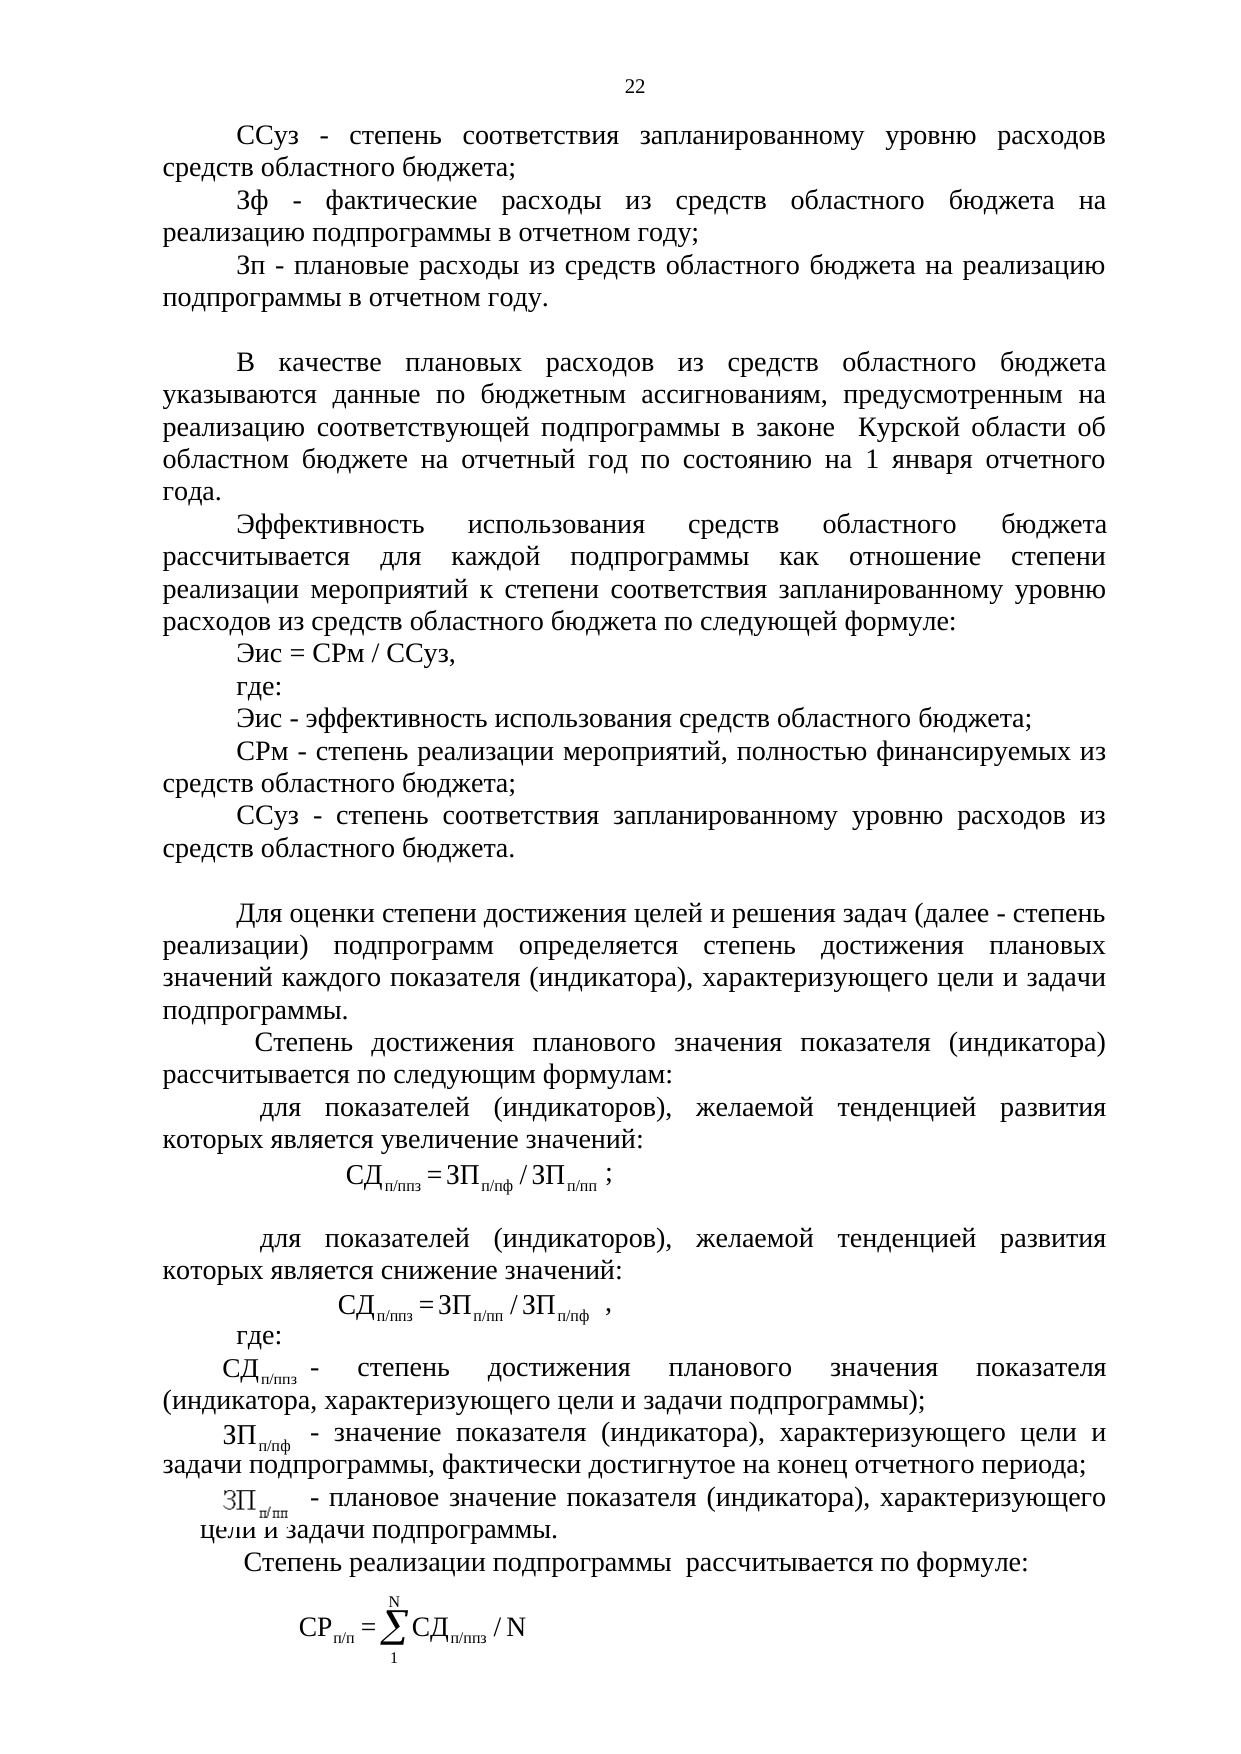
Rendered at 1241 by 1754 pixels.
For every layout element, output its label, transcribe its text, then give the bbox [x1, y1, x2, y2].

text ССуз - степень соответствия запланированному уровню расходов средств областного бюджета; [162, 118, 1107, 183]
text - значение показателя (индикатора), характеризующего цели и задачи подпрограммы, фактически достигнутое на конец отчетного периода; [162, 1415, 1107, 1480]
text где: [162, 1318, 1107, 1350]
text ССуз - степень соответствия запланированному уровню расходов из средств областного бюджета. [162, 798, 1107, 863]
text - степень достижения планового значения показателя (индикатора, характеризующего цели и задачи подпрограммы); [162, 1350, 1107, 1415]
text Эис - эффективность использования средств областного бюджета; [162, 701, 1107, 734]
text для показателей (индикаторов), желаемой тенденцией развития которых является снижение значений: [162, 1221, 1107, 1286]
text Эффективность использования средств областного бюджета рассчитывается для каждой подпрограммы как отношение степени реализации мероприятий к степени соответствия запланированному уровню расходов из средств областного бюджета по следующей формуле: [162, 507, 1107, 636]
text ; [162, 1155, 1107, 1187]
text - плановое значение показателя (индикатора), характеризующего цели и задачи подпрограммы. [200, 1480, 1107, 1545]
text где: [162, 669, 1107, 701]
text Степень достижения планового значения показателя (индикатора) рассчитывается по следующим формулам: [162, 1025, 1107, 1090]
text Зф - фактические расходы из средств областного бюджета на реализацию подпрограммы в отчетном году; [162, 183, 1107, 248]
text СРм - степень реализации мероприятий, полностью финансируемых из средств областного бюджета; [162, 734, 1107, 798]
text Степень реализации подпрограммы рассчитывается по формуле: [162, 1545, 1107, 1577]
text для показателей (индикаторов), желаемой тенденцией развития которых является увеличение значений: [162, 1090, 1107, 1155]
text Зп - плановые расходы из средств областного бюджета на реализацию подпрограммы в отчетном году. [162, 248, 1107, 312]
text , [162, 1286, 1107, 1318]
text Эис = СРм / ССуз, [162, 636, 1107, 669]
text Для оценки степени достижения целей и решения задач (далее - степень реализации) подпрограмм определяется степень достижения плановых значений каждого показателя (индикатора), характеризующего цели и задачи подпрограммы. [162, 896, 1107, 1025]
text В качестве плановых расходов из средств областного бюджета указываются данные по бюджетным ассигнованиям, предусмотренным на реализацию соответствующей подпрограммы в законе Курской области об областном бюджете на отчетный год по состоянию на 1 января отчетного года. [162, 345, 1107, 507]
